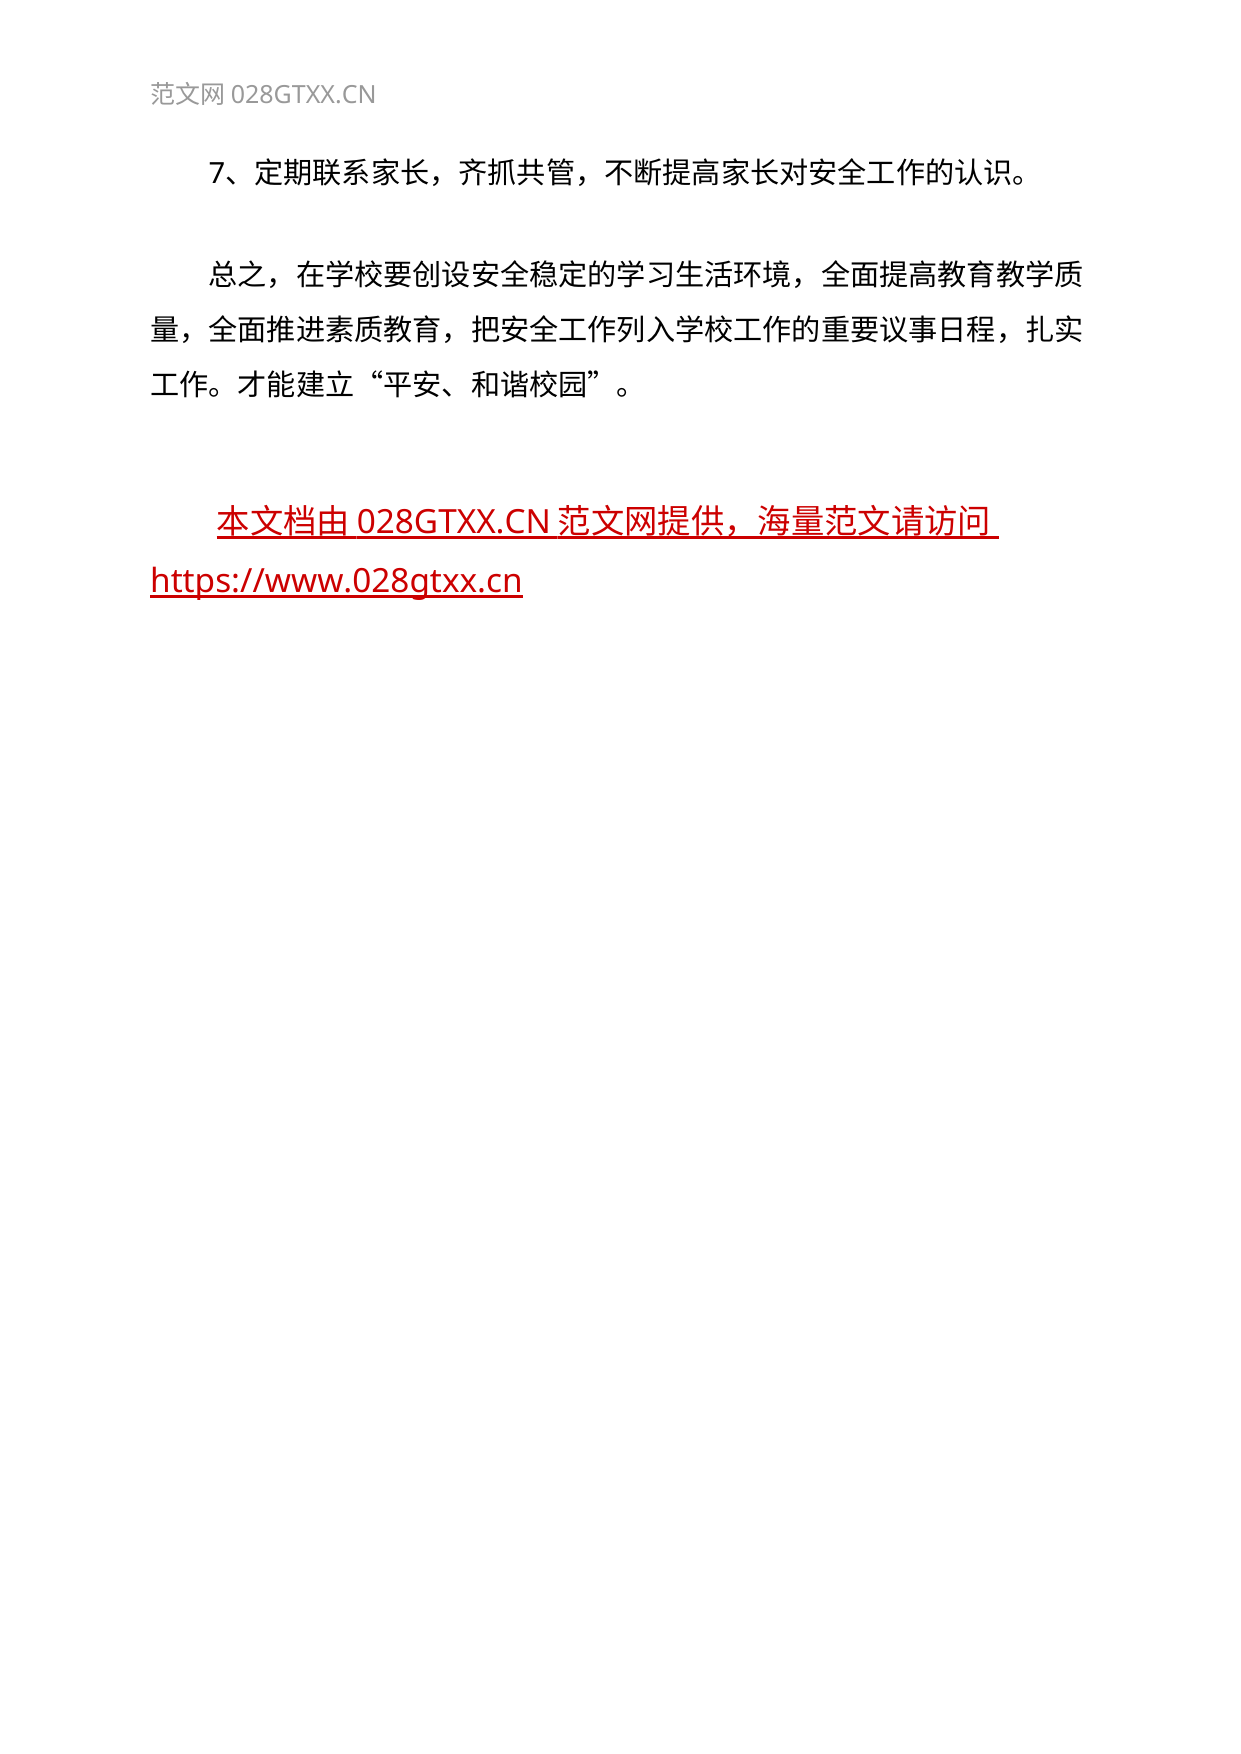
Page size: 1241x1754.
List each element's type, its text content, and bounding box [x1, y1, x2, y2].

text 本文档由028GTXX.CN范文网提供，海量范文请访问 https://www.028gtxx.cn [150, 495, 1090, 602]
text 7、定期联系家长，齐抓共管，不断提高家长对安全工作的认识。 [150, 150, 1090, 192]
text 总之，在学校要创设安全稳定的学习生活环境，全面提高教育教学质量，全面推进素质教育，把安全工作列入学校工作的重要议事日程，扎实工作。才能建立“平安、和谐校园”。 [150, 252, 1090, 404]
